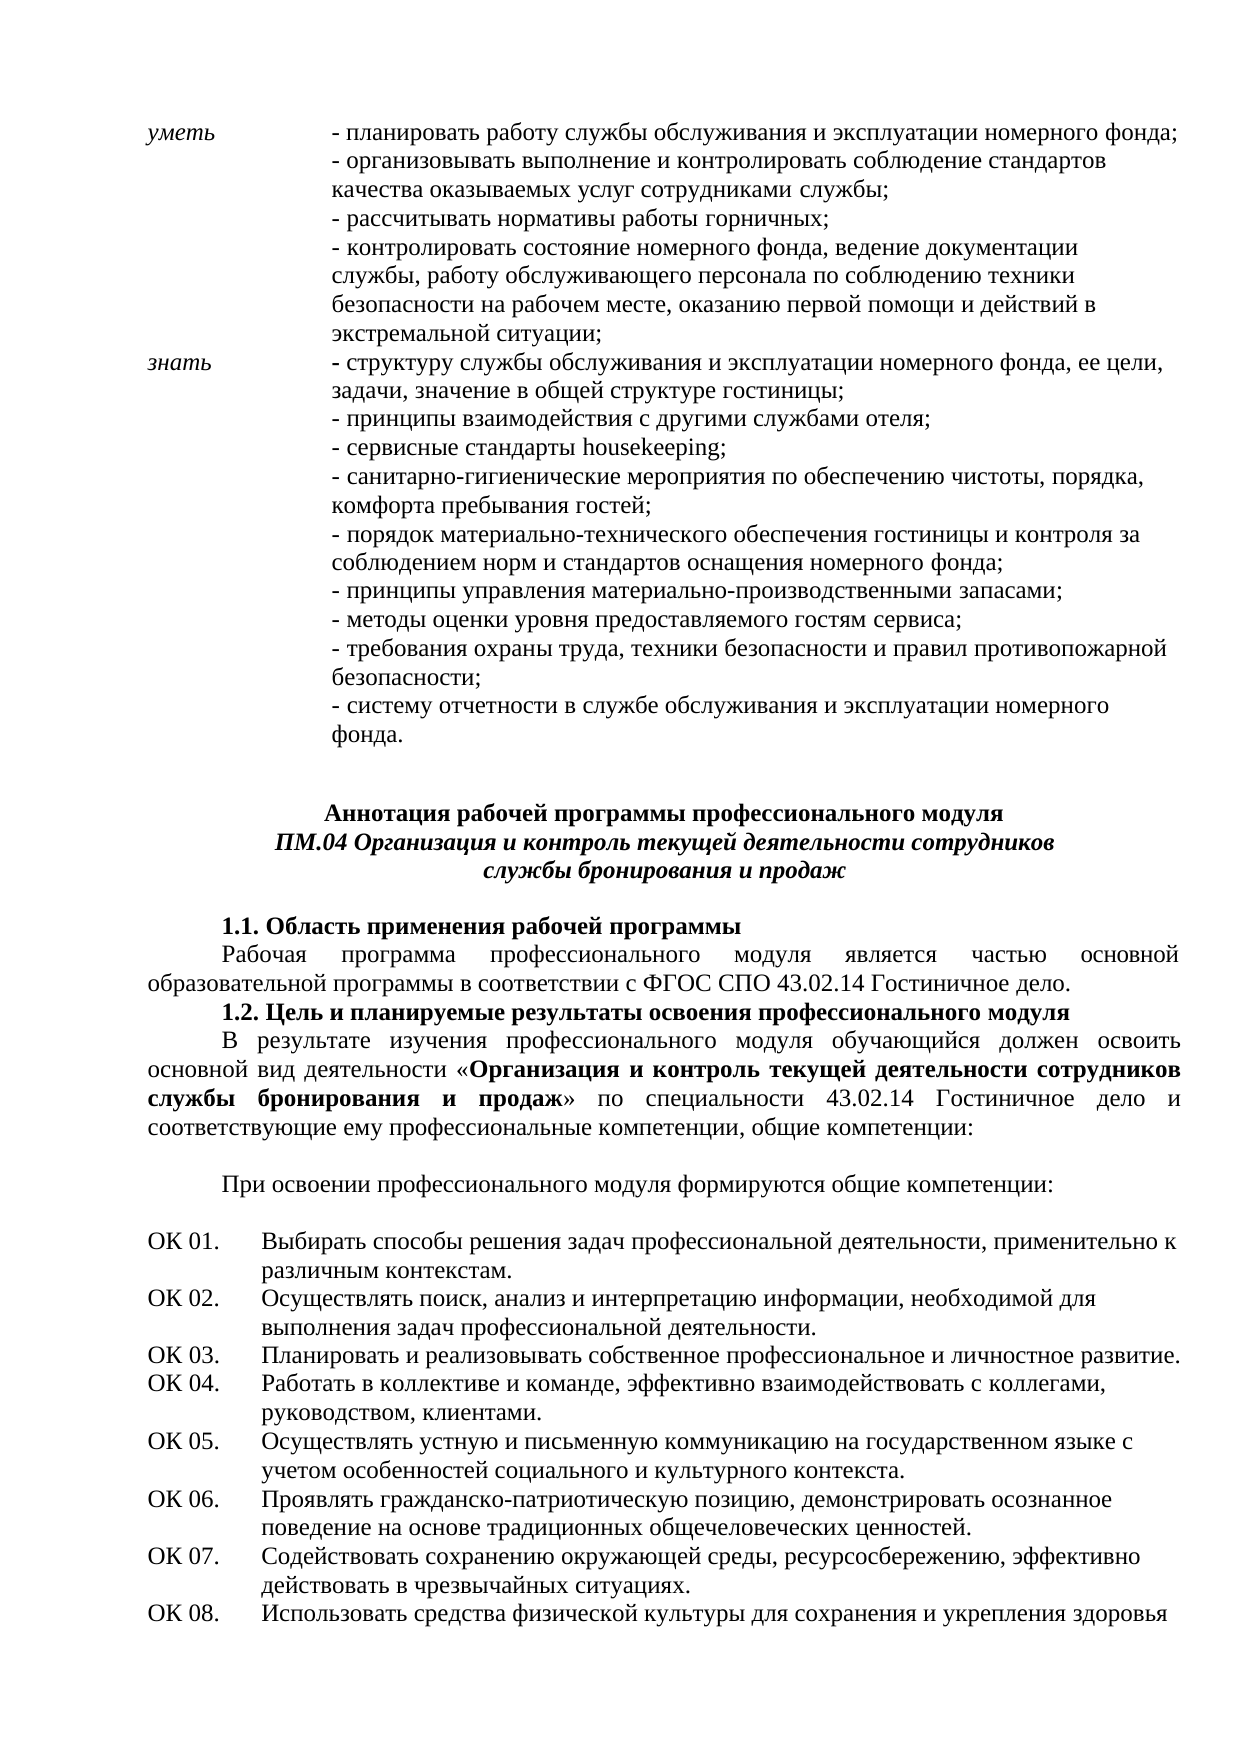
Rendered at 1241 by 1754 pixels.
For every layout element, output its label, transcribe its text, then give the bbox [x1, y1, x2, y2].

list рассчитывать нормативы работы горничных; [331, 203, 1196, 232]
text ОК 02. Осуществлять поиск, анализ и интерпретацию информации, необходимой для выполнения задач профессиональной деятельности. [147, 1284, 1097, 1340]
list методы оценки уровня предоставляемого гостям сервиса; [331, 604, 1196, 633]
text ОК 05. Осуществлять устную и письменную коммуникацию на государственном языке с учетом особенностей социального и культурного контекста. [147, 1426, 1135, 1484]
text руководством, клиентами. [261, 1398, 1196, 1426]
text уметь - планировать работу службы обслуживания и эксплуатации номерного фонда; [147, 117, 1196, 146]
text ОК 07. Содействовать сохранению окружающей среды, ресурсосбережению, эффективно действовать в чрезвычайных ситуациях. [147, 1541, 1142, 1599]
list систему отчетности в службе обслуживания и эксплуатации номерного фонда. [331, 691, 1111, 748]
text ОК 01. Выбирать способы решения задач профессиональной деятельности, применительно к различным контекстам. [147, 1227, 1178, 1283]
subtitle Аннотация рабочей программы профессионального модуля [324, 799, 1196, 827]
text ОК 08. Использовать средства физической культуры для сохранения и укрепления здоровья [147, 1599, 1196, 1627]
subtitle Цель и планируемые результаты освоения профессионального модуля [221, 997, 1196, 1026]
text ОК 06. Проявлять гражданско-патриотическую позицию, демонстрировать осознанное поведение на основе традиционных общечеловеческих ценностей. [147, 1484, 1113, 1541]
text ОК 03. Планировать и реализовывать собственное профессиональное и личностное развитие. ОК 04. Работать в коллективе и команде, эффективно взаимодействовать с коллегами, [147, 1341, 1182, 1397]
list контролировать состояние номерного фонда, ведение документации службы, работу обслуживающего персонала по соблюдению техники безопасности на рабочем месте, оказанию первой помощи и действий в экстремальной ситуации; [331, 232, 1174, 347]
list принципы взаимодействия с другими службами отеля; [331, 404, 1196, 432]
subtitle ПМ.04 Организация и контроль текущей деятельности сотрудников службы бронирования и продаж [253, 828, 1076, 884]
list санитарно-гигиенические мероприятия по обеспечению чистоты, порядка, комфорта пребывания гостей; [331, 461, 1144, 519]
list организовывать выполнение и контролировать соблюдение стандартов качества оказываемых услуг сотрудниками службы; [331, 146, 1108, 203]
list порядок материально-технического обеспечения гостиницы и контроля за соблюдением норм и стандартов оснащения номерного фонда; [331, 519, 1141, 576]
text При освоении профессионального модуля формируются общие компетенции: [221, 1169, 1196, 1198]
list сервисные стандарты housekeeping; [331, 433, 1196, 461]
list принципы управления материально-производственными запасами; [331, 576, 1196, 604]
text В результате изучения профессионального модуля обучающийся должен освоить основной вид деятельности «Организация и контроль текущей деятельности сотрудников службы бронирования и продаж» по специальности 43.02.14 Гостиничное дело и соответствующие ему профессиональные компетенции, общие компетенции: [147, 1026, 1182, 1141]
list требования охраны труда, техники безопасности и правил противопожарной безопасности; [331, 633, 1167, 691]
list Область применения рабочей программы [221, 911, 1196, 940]
text Рабочая программа профессионального модуля является частью основной образовательной программы в соответствии с ФГОС СПО 43.02.14 Гостиничное дело. [147, 940, 1182, 996]
text знать - структуру службы обслуживания и эксплуатации номерного фонда, ее цели, задачи, значение в общей структуре гостиницы; [147, 347, 1165, 404]
